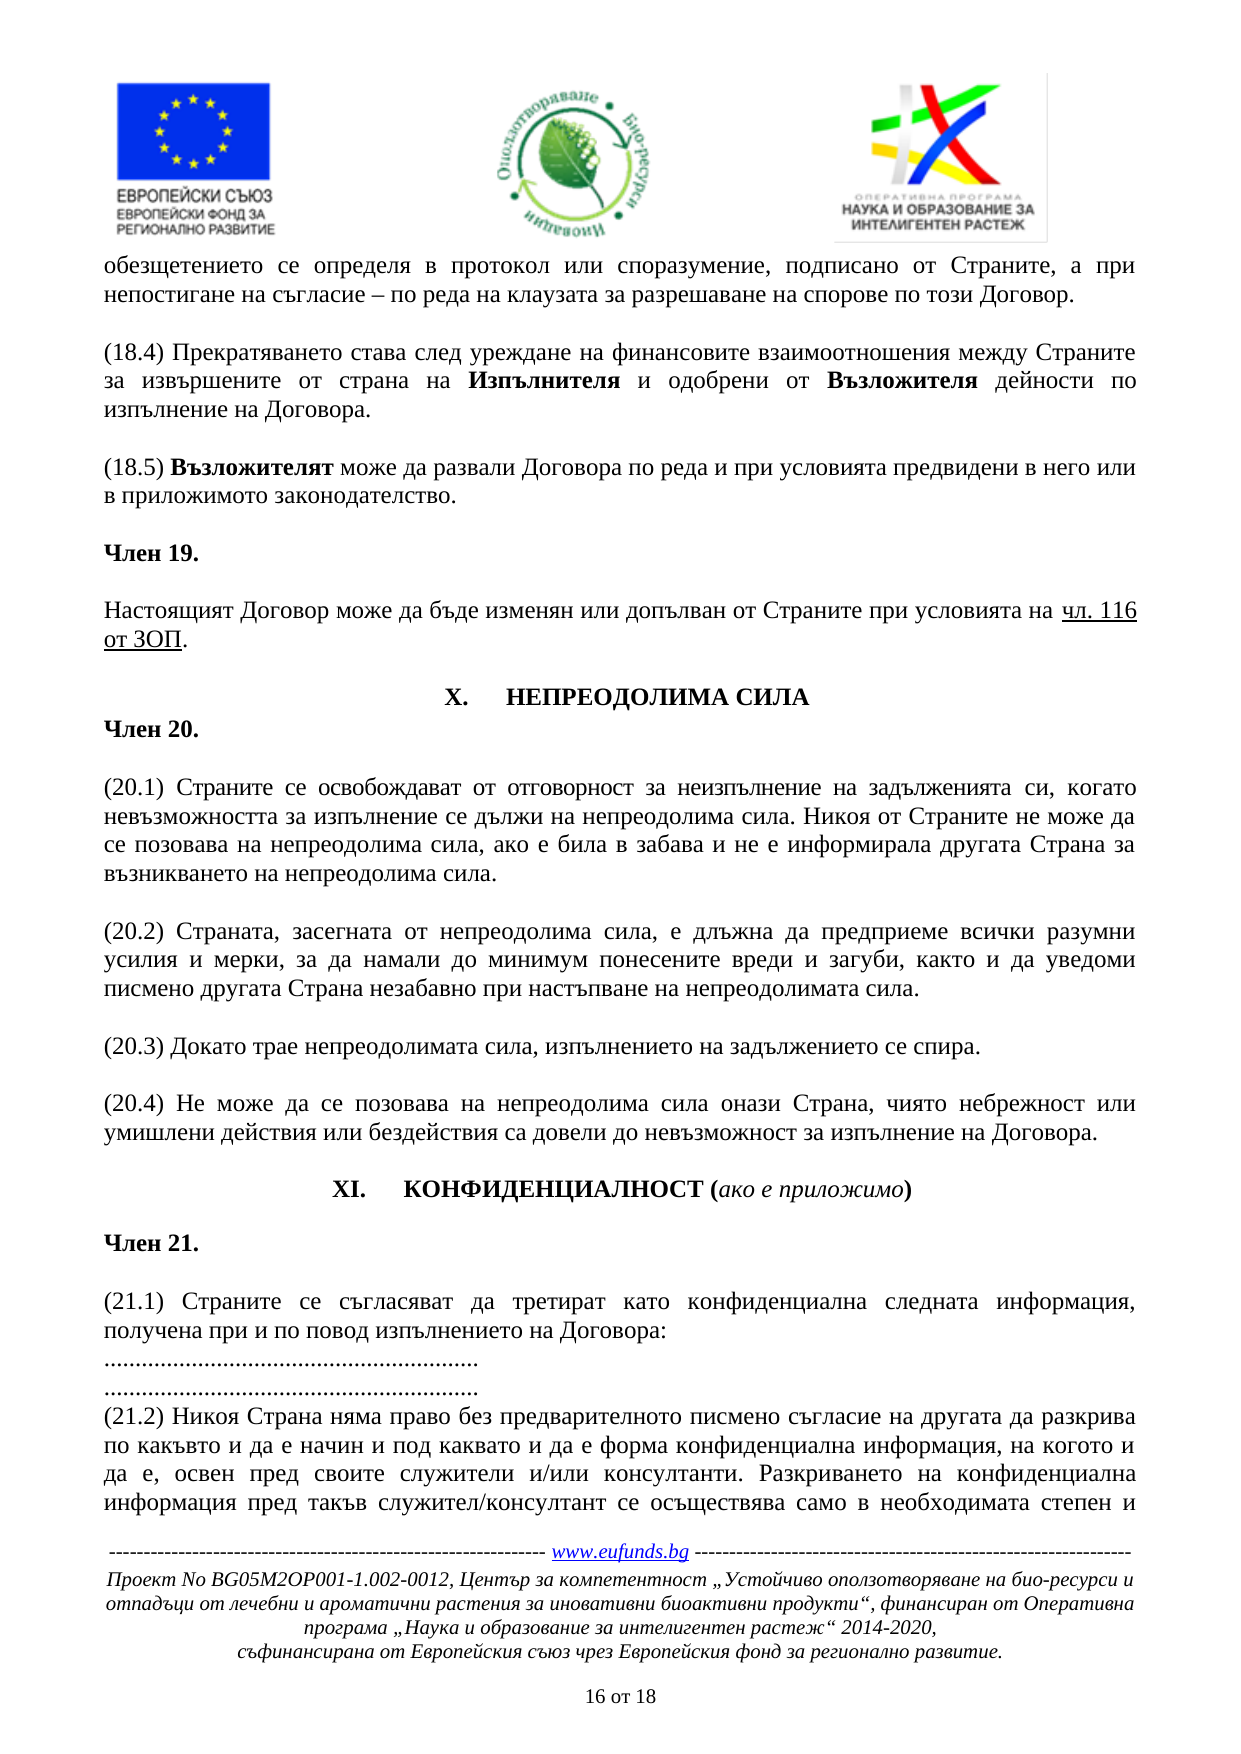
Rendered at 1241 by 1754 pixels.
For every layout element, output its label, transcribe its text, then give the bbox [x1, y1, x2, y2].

text (20.1) Страните се освобождават от отговорност за неизпълнение на задълженията си, когато невъзможността за изпълнение се дължи на непреодолима сила. Никоя от Страните не може да се позовава на непреодолима сила, ако е била в забава и не е информирала другата Страна за възникването на непреодолима сила. [103, 772, 1137, 887]
text (18.5) Възложителят може да развали Договора по реда и при условията предвидени в него или в приложимото законодателство. [103, 452, 1137, 509]
text (20.2) Страната, засегната от непреодолима сила, е длъжна да предприеме всички разумни усилия и мерки, за да намали до минимум понесените вреди и загуби, както и да уведоми писмено другата Страна незабавно при настъпване на непреодолимата сила. [103, 916, 1137, 1002]
text ............................................................ [103, 1343, 1137, 1372]
list НЕПРЕОДОЛИМА СИЛА [141, 682, 1137, 710]
list КОНФИДЕНЦИАЛНОСТ (ако е приложимо) [141, 1174, 1137, 1203]
text Член 20. [103, 714, 1137, 743]
text Член 19. [103, 538, 1137, 567]
text (20.3) Докато трае непреодолимата сила, изпълнението на задължението се спира. [103, 1031, 1137, 1059]
text (20.4) Не може да се позовава на непреодолима сила онази Страна, чиято небрежност или умишлени действия или бездействия са довели до невъзможност за изпълнение на Договора. [103, 1088, 1137, 1146]
text ............................................................ [103, 1372, 1137, 1401]
text (21.1) Страните се съгласяват да третират като конфиденциална следната информация, получена при и по повод изпълнението на Договора: [103, 1286, 1137, 1343]
text Член 21. [103, 1228, 1137, 1257]
text Настоящият Договор може да бъде изменян или допълван от Страните при условията на чл. 116 от ЗОП. [103, 595, 1137, 653]
picture [496, 87, 655, 244]
picture [834, 73, 1049, 244]
text (18.4) Прекратяването става след уреждане на финансовите взаимоотношения между Страните за извършените от страна на Изпълнителя и одобрени от Възложителя дейности по изпълнение на Договора. [103, 337, 1137, 423]
picture [103, 75, 287, 244]
